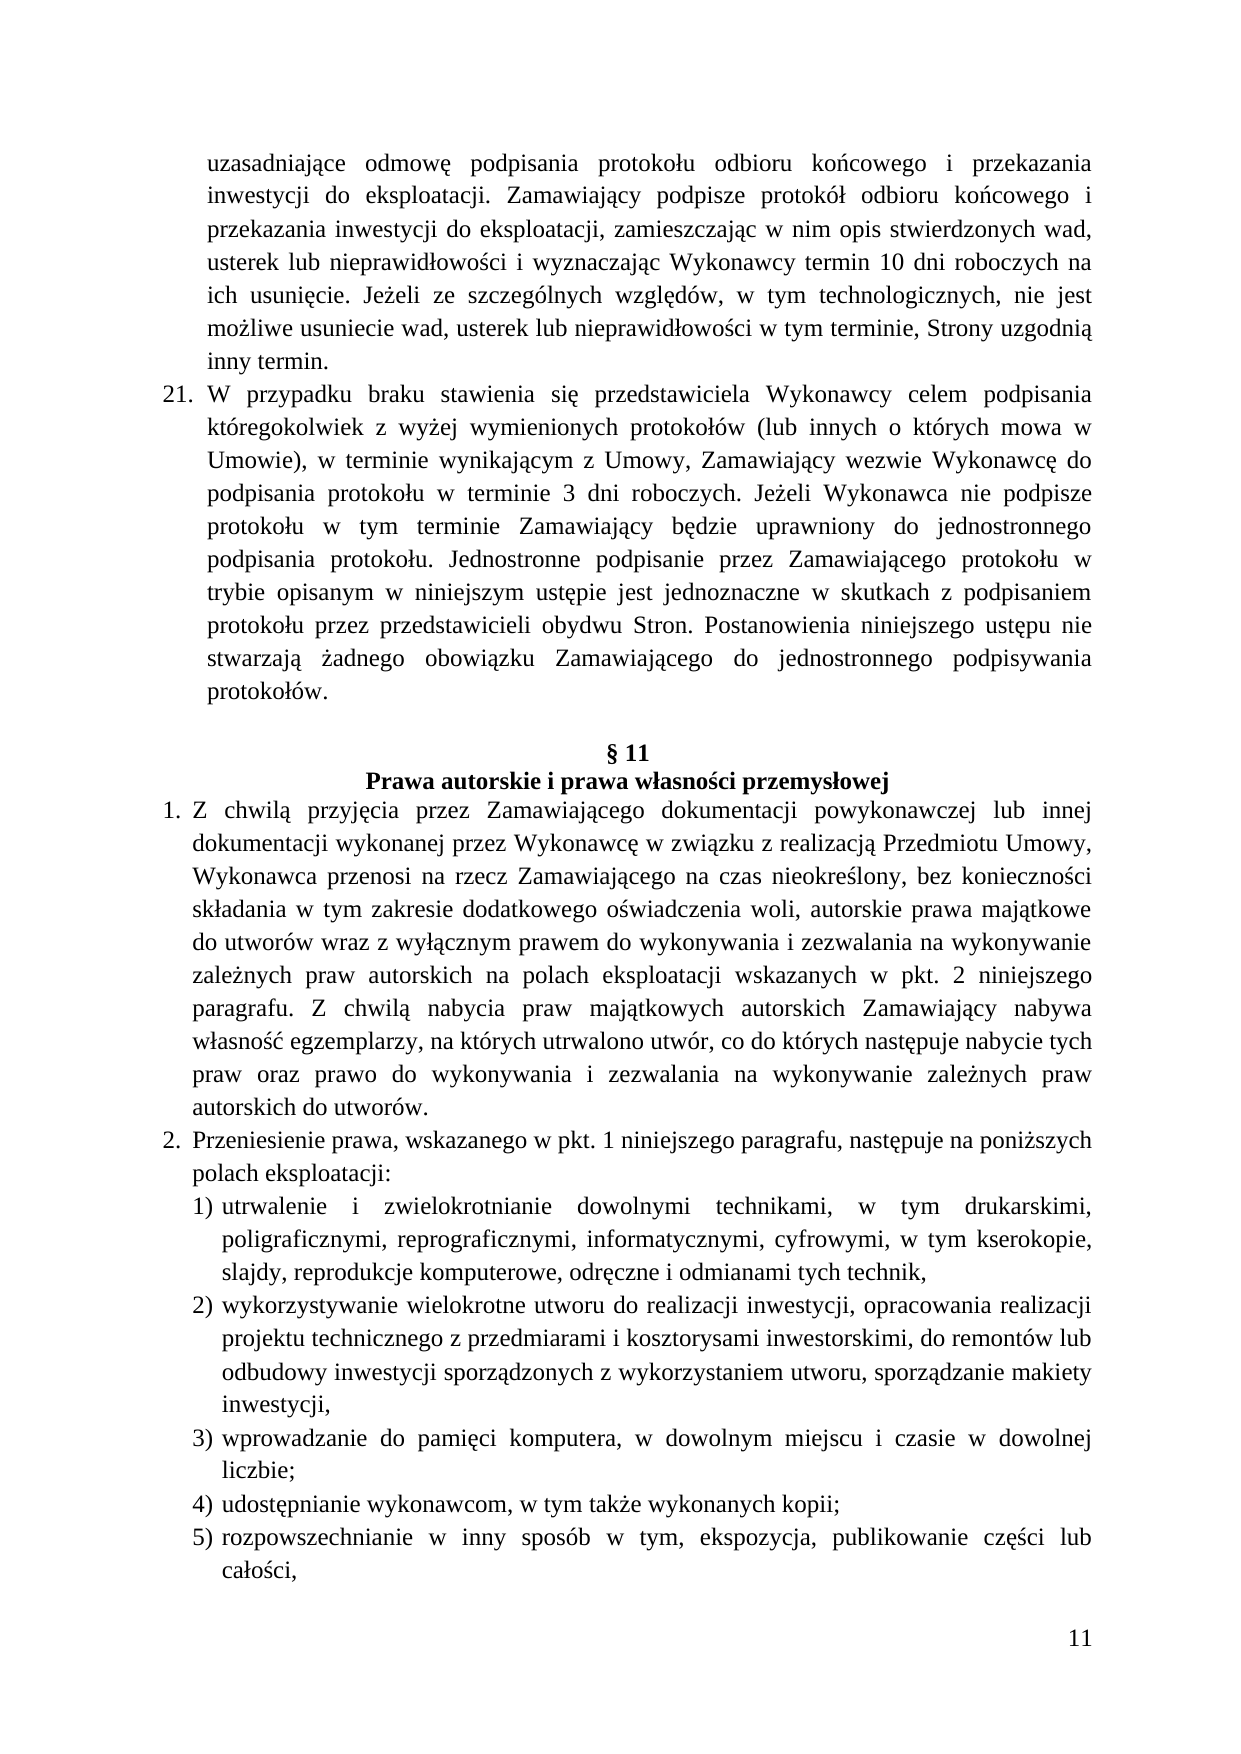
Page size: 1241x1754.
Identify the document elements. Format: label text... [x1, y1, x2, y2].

list W przypadku braku stawienia się przedstawiciela Wykonawcy celem podpisania któregokolwiek z wyżej wymienionych protokołów (lub innych o których mowa w Umowie), w terminie wynikającym z Umowy, Zamawiający wezwie Wykonawcę do podpisania protokołu w terminie 3 dni roboczych. Jeżeli Wykonawca nie podpisze protokołu w tym terminie Zamawiający będzie uprawniony do jednostronnego podpisania protokołu. Jednostronne podpisanie przez Zamawiającego protokołu w trybie opisanym w niniejszym ustępie jest jednoznaczne w skutkach z podpisaniem protokołu przez przedstawicieli obydwu Stron. Postanowienia niniejszego ustępu nie stwarzają żadnego obowiązku Zamawiającego do jednostronnego podpisywania protokołów. [162, 379, 1093, 705]
list Z chwilą przyjęcia przez Zamawiającego dokumentacji powykonawczej lub innej dokumentacji wykonanej przez Wykonawcę w związku z realizacją Przedmiotu Umowy, Wykonawca przenosi na rzecz Zamawiającego na czas nieokreślony, bez konieczności składania w tym zakresie dodatkowego oświadczenia woli, autorskie prawa majątkowe do utworów wraz z wyłącznym prawem do wykonywania i zezwalania na wykonywanie zależnych praw autorskich na polach eksploatacji wskazanych w pkt. 2 niniejszego paragrafu. Z chwilą nabycia praw majątkowych autorskich Zamawiający nabywa własność egzemplarzy, na których utrwalono utwór, co do których następuje nabycie tych praw oraz prawo do wykonywania i zezwalania na wykonywanie zależnych praw autorskich do utworów. [162, 795, 1093, 1121]
text § 11 [162, 738, 1093, 766]
list Przeniesienie prawa, wskazanego w pkt. 1 niniejszego paragrafu, następuje na poniższych polach eksploatacji: [162, 1125, 1093, 1187]
text Prawa autorskie i prawa własności przemysłowej [162, 766, 1093, 795]
list wykorzystywanie wielokrotne utworu do realizacji inwestycji, opracowania realizacji projektu technicznego z przedmiarami i kosztorysami inwestorskimi, do remontów lub odbudowy inwestycji sporządzonych z wykorzystaniem utworu, sporządzanie makiety inwestycji, [192, 1291, 1093, 1418]
list wprowadzanie do pamięci komputera, w dowolnym miejscu i czasie w dowolnej liczbie; [192, 1423, 1093, 1484]
list rozpowszechnianie w inny sposób w tym, ekspozycja, publikowanie części lub całości, [192, 1522, 1093, 1583]
list udostępnianie wykonawcom, w tym także wykonanych kopii; [192, 1489, 1093, 1517]
list utrwalenie i zwielokrotnianie dowolnymi technikami, w tym drukarskimi, poligraficznymi, reprograficznymi, informatycznymi, cyfrowymi, w tym kserokopie, slajdy, reprodukcje komputerowe, odręczne i odmianami tych technik, [192, 1191, 1093, 1286]
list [162, 148, 1093, 374]
